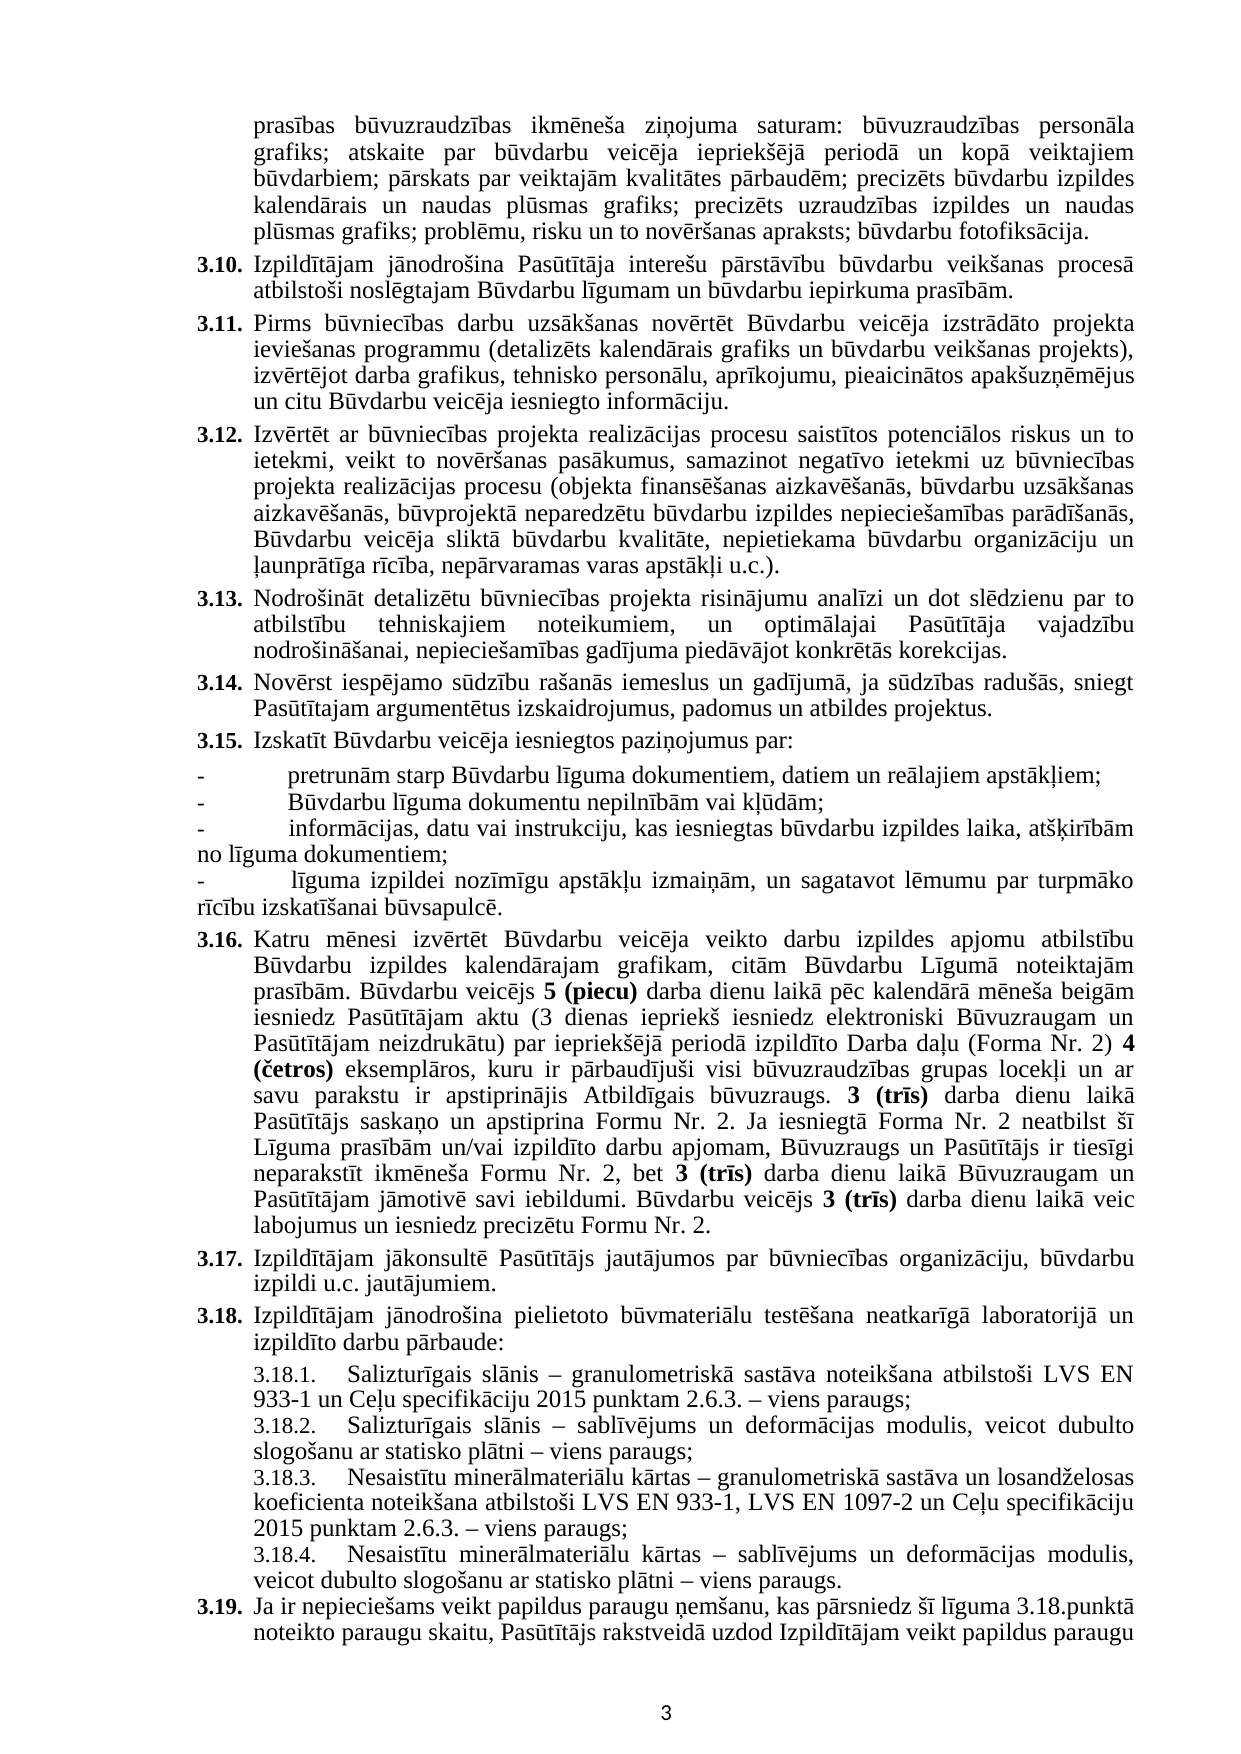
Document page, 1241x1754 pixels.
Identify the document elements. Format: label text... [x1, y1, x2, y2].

list Katru mēnesi izvērtēt Būvdarbu veicēja veikto darbu izpildes apjomu atbilstību Būvdarbu izpildes kalendārajam grafikam, citām Būvdarbu Līgumā noteiktajām prasībām. Būvdarbu veicējs 5 (piecu) darba dienu laikā pēc kalendārā mēneša beigām iesniedz Pasūtītājam aktu (3 dienas iepriekš iesniedz elektroniski Būvuzraugam un Pasūtītājam neizdrukātu) par iepriekšējā periodā izpildīto Darba daļu (Forma Nr. 2) 4 (četros) eksemplāros, kuru ir pārbaudījuši visi būvuzraudzības grupas locekļi un ar savu parakstu ir apstiprinājis Atbildīgais būvuzraugs. 3 (trīs) darba dienu laikā Pasūtītājs saskaņo un apstiprina Formu Nr. 2. Ja iesniegtā Forma Nr. 2 neatbilst šī Līguma prasībām un/vai izpildīto darbu apjomam, Būvuzraugs un Pasūtītājs ir tiesīgi neparakstīt ikmēneša Formu Nr. 2, bet 3 (trīs) darba dienu laikā Būvuzraugam un Pasūtītājam jāmotivē savi iebildumi. Būvdarbu veicējs 3 (trīs) darba dienu laikā veic labojumus un iesniedz precizētu Formu Nr. 2. [197, 927, 1135, 1239]
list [197, 112, 1135, 245]
list Nesaistītu minerālmateriālu kārtas – sablīvējums un deformācijas modulis, veicot dubulto slogošanu ar statisko plātni – viens paraugs. [253, 1542, 1135, 1593]
list Izvērtēt ar būvniecības projekta realizācijas procesu saistītos potenciālos riskus un to ietekmi, veikt to novēršanas pasākumus, samazinot negatīvo ietekmi uz būvniecības projekta realizācijas procesu (objekta finansēšanas aizkavēšanās, būvdarbu uzsākšanas aizkavēšanās, būvprojektā neparedzētu būvdarbu izpildes nepieciešamības parādīšanās, Būvdarbu veicēja sliktā būvdarbu kvalitāte, nepietiekama būvdarbu organizāciju un ļaunprātīga rīcība, nepārvaramas varas apstākļi u.c.). [197, 421, 1135, 579]
list Izpildītājam jānodrošina Pasūtītāja interešu pārstāvību būvdarbu veikšanas procesā atbilstoši noslēgtajam Būvdarbu līgumam un būvdarbu iepirkuma prasībām. [197, 251, 1135, 304]
list Nesaistītu minerālmateriālu kārtas – granulometriskā sastāva un losandželosas koeficienta noteikšana atbilstoši LVS EN 933-1, LVS EN 1097-2 un Ceļu specifikāciju 2015 punktam 2.6.3. – viens paraugs; [253, 1464, 1135, 1542]
list Būvdarbu līguma dokumentu nepilnībām vai kļūdām; [197, 789, 1135, 815]
list Salizturīgais slānis – granulometriskā sastāva noteikšana atbilstoši LVS EN 933-1 un Ceļu specifikāciju 2015 punktam 2.6.3. – viens paraugs; [253, 1362, 1135, 1413]
list Izskatīt Būvdarbu veicēja iesniegtos paziņojumus par: [197, 730, 1135, 753]
list Nodrošināt detalizētu būvniecības projekta risinājumu analīzi un dot slēdzienu par to atbilstību tehniskajiem noteikumiem, un optimālajai Pasūtītāja vajadzību nodrošināšanai, nepieciešamības gadījuma piedāvājot konkrētās korekcijas. [197, 585, 1135, 663]
list pretrunām starp Būvdarbu līguma dokumentiem, datiem un reālajiem apstākļiem; [197, 763, 1135, 789]
list Salizturīgais slānis – sablīvējums un deformācijas modulis, veicot dubulto slogošanu ar statisko plātni – viens paraugs; [253, 1413, 1135, 1464]
list Izpildītājam jānodrošina pielietoto būvmateriālu testēšana neatkarīgā laboratorijā un izpildīto darbu pārbaude: [197, 1303, 1135, 1355]
list Izpildītājam jākonsultē Pasūtītājs jautājumos par būvniecības organizāciju, būvdarbu izpildi u.c. jautājumiem. [197, 1246, 1135, 1297]
list Pirms būvniecības darbu uzsākšanas novērtēt Būvdarbu veicēja izstrādāto projekta ieviešanas programmu (detalizēts kalendārais grafiks un būvdarbu veikšanas projekts), izvērtējot darba grafikus, tehnisko personālu, aprīkojumu, pieaicinātos apakšuzņēmējus un citu Būvdarbu veicēja iesniegto informāciju. [197, 310, 1135, 415]
list informācijas, datu vai instrukciju, kas iesniegtas būvdarbu izpildes laika, atšķirībām no līguma dokumentiem; [197, 815, 1135, 868]
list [197, 1593, 1135, 1646]
list līguma izpildei nozīmīgu apstākļu izmaiņām, un sagatavot lēmumu par turpmāko rīcību izskatīšanai būvsapulcē. [197, 868, 1135, 920]
list Novērst iespējamo sūdzību rašanās iemeslus un gadījumā, ja sūdzības radušās, sniegt Pasūtītajam argumentētus izskaidrojumus, padomus un atbildes projektus. [197, 669, 1135, 722]
